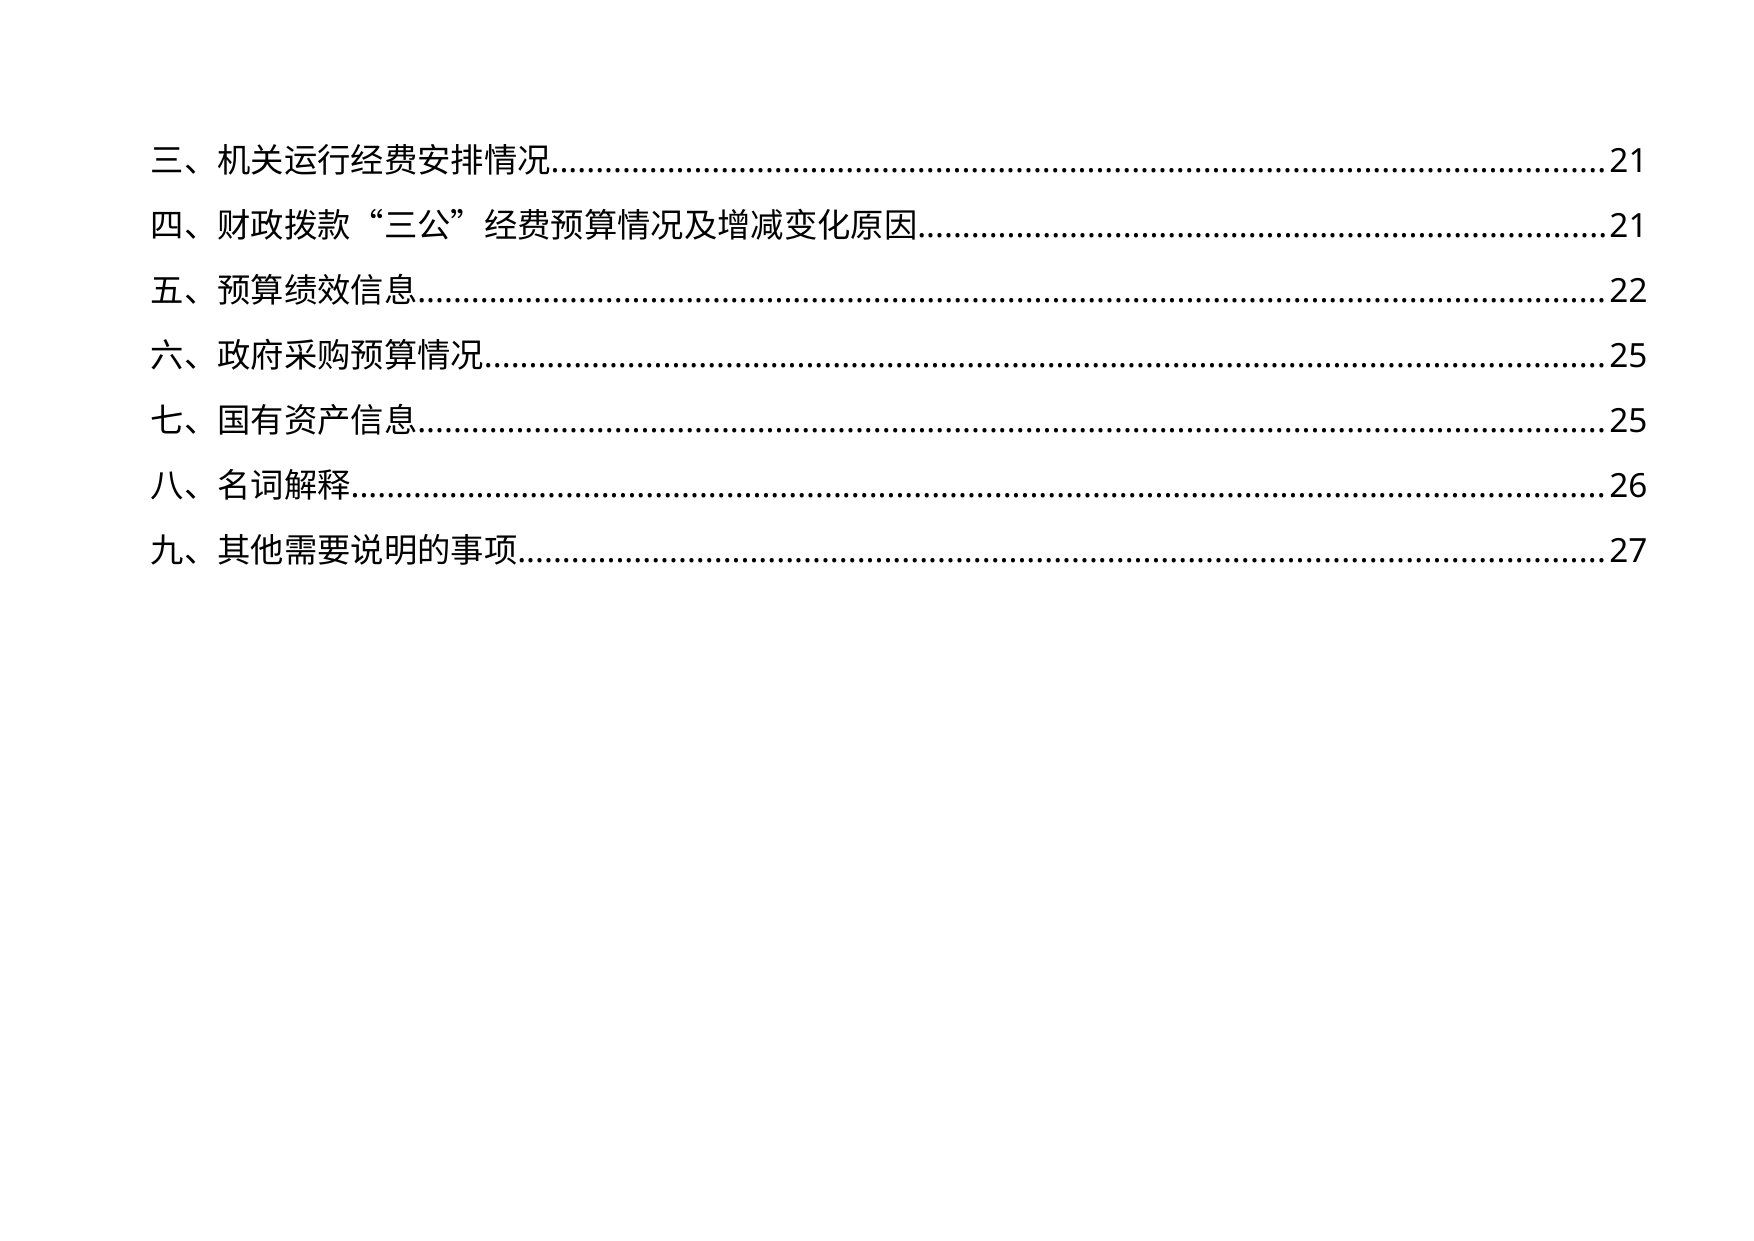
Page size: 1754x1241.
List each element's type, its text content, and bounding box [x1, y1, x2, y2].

text 四、财政拨款“三公”经费预算情况及增减变化原因 21 [150, 190, 1648, 255]
text 六、政府采购预算情况 25 [150, 320, 1648, 385]
text 三、机关运行经费安排情况 21 [150, 125, 1648, 190]
text 五、预算绩效信息 22 [150, 255, 1648, 320]
text 七、国有资产信息 25 [150, 385, 1648, 450]
text 八、名词解释 26 [150, 450, 1648, 515]
text 九、其他需要说明的事项 27 [150, 515, 1648, 580]
